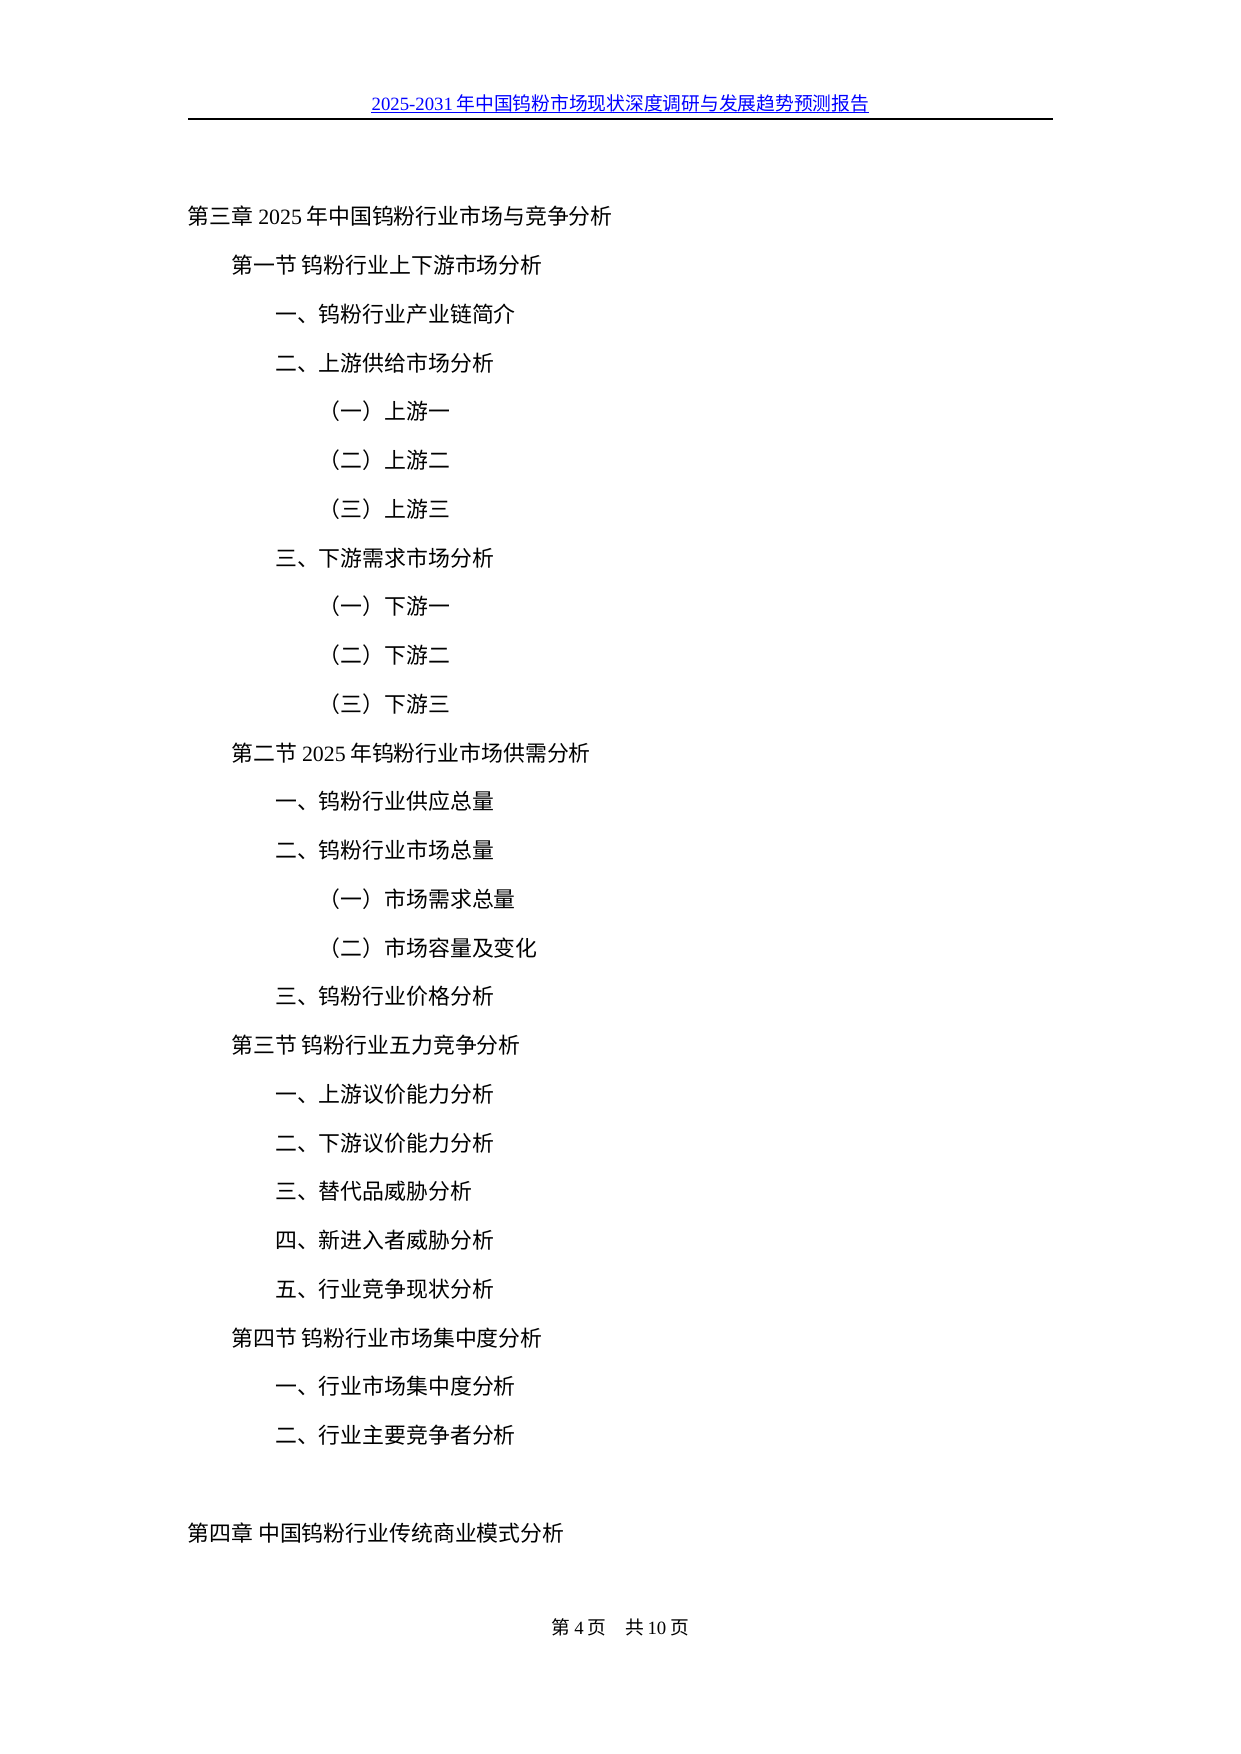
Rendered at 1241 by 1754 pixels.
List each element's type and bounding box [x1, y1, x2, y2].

text [187, 150, 1053, 1548]
